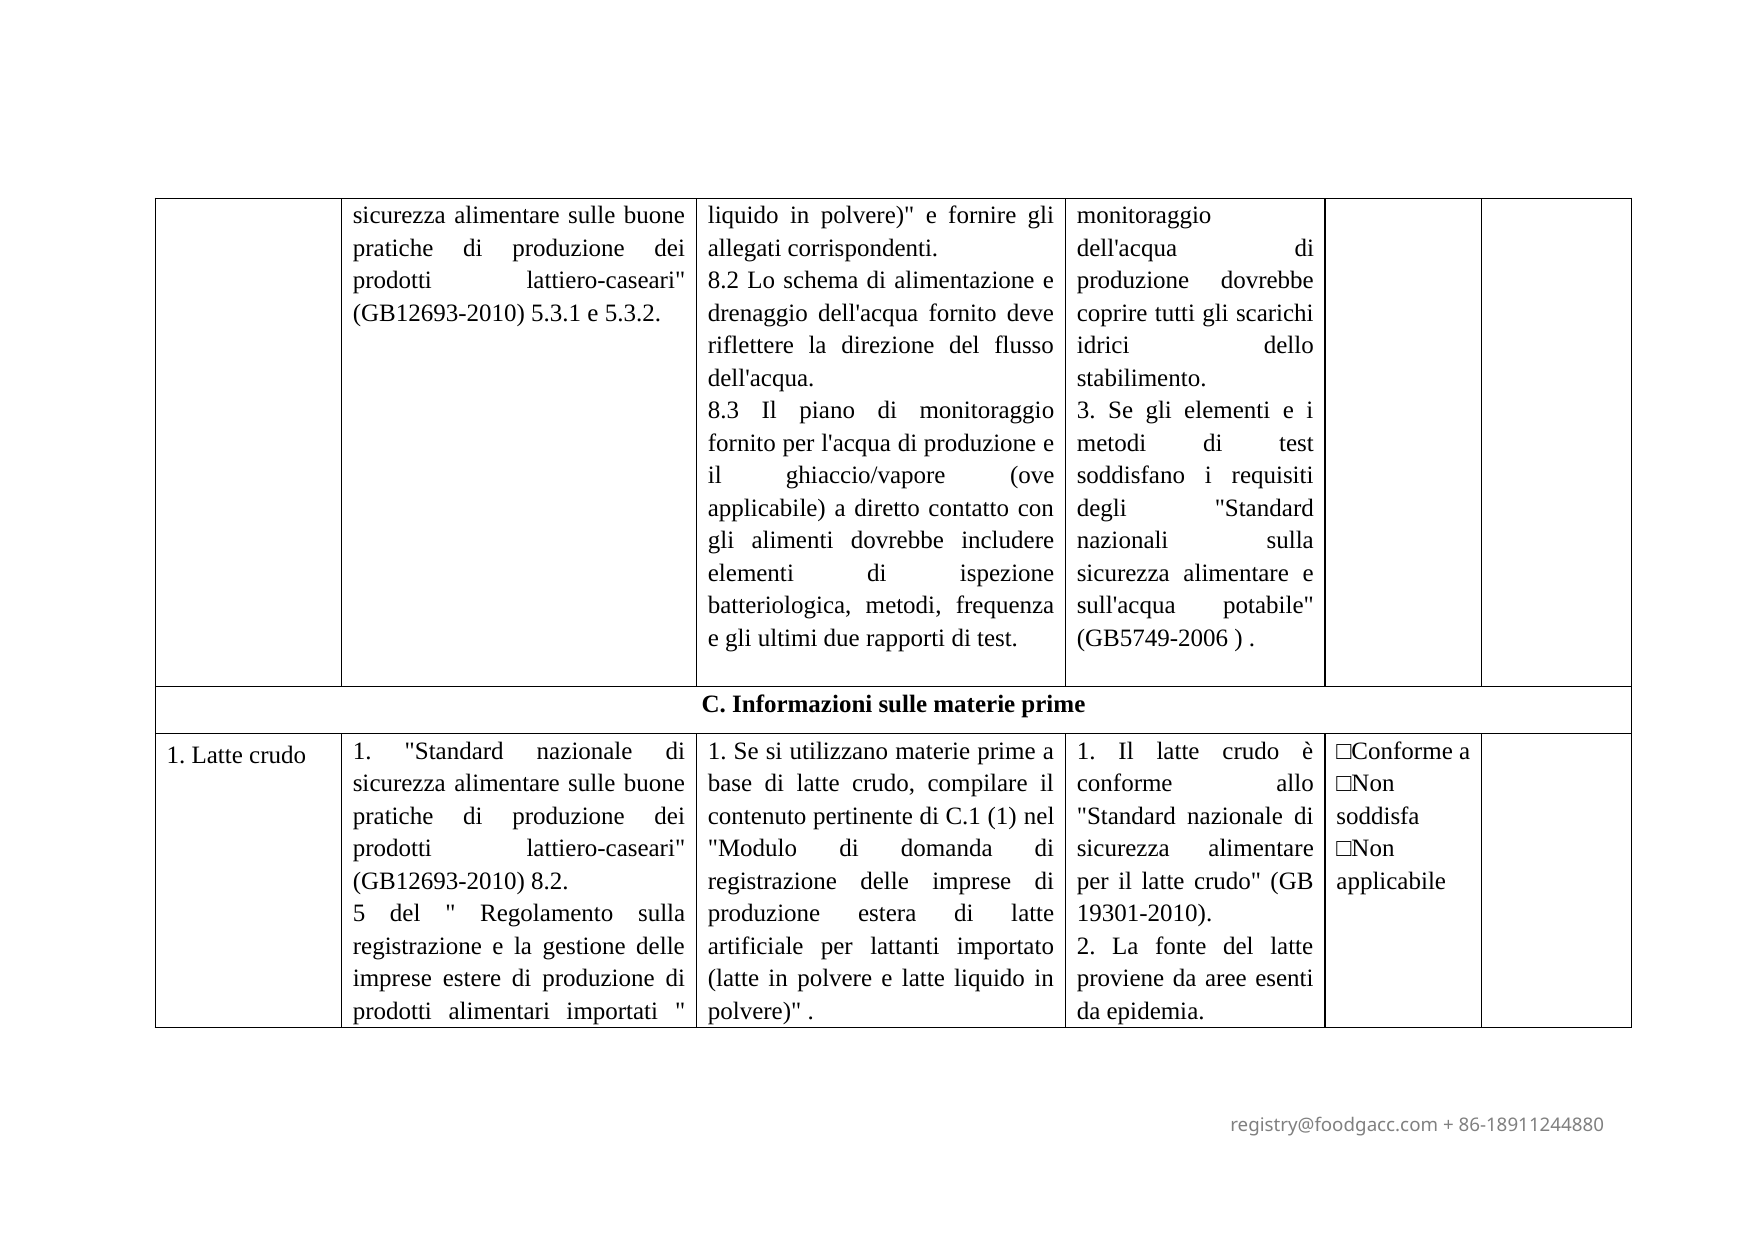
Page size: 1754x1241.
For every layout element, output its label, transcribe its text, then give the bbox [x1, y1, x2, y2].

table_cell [1326, 734, 1481, 1027]
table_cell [1326, 199, 1481, 686]
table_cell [342, 199, 696, 686]
table_cell 1. Latte crudo [156, 734, 341, 1027]
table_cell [1066, 734, 1324, 1027]
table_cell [1066, 199, 1324, 686]
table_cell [156, 199, 341, 686]
table_cell [1482, 734, 1631, 1027]
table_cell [697, 734, 1065, 1027]
table_cell C. Informazioni sulle materie prime [156, 687, 1631, 733]
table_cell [697, 199, 1065, 686]
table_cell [342, 734, 696, 1027]
table_cell [1482, 199, 1631, 686]
